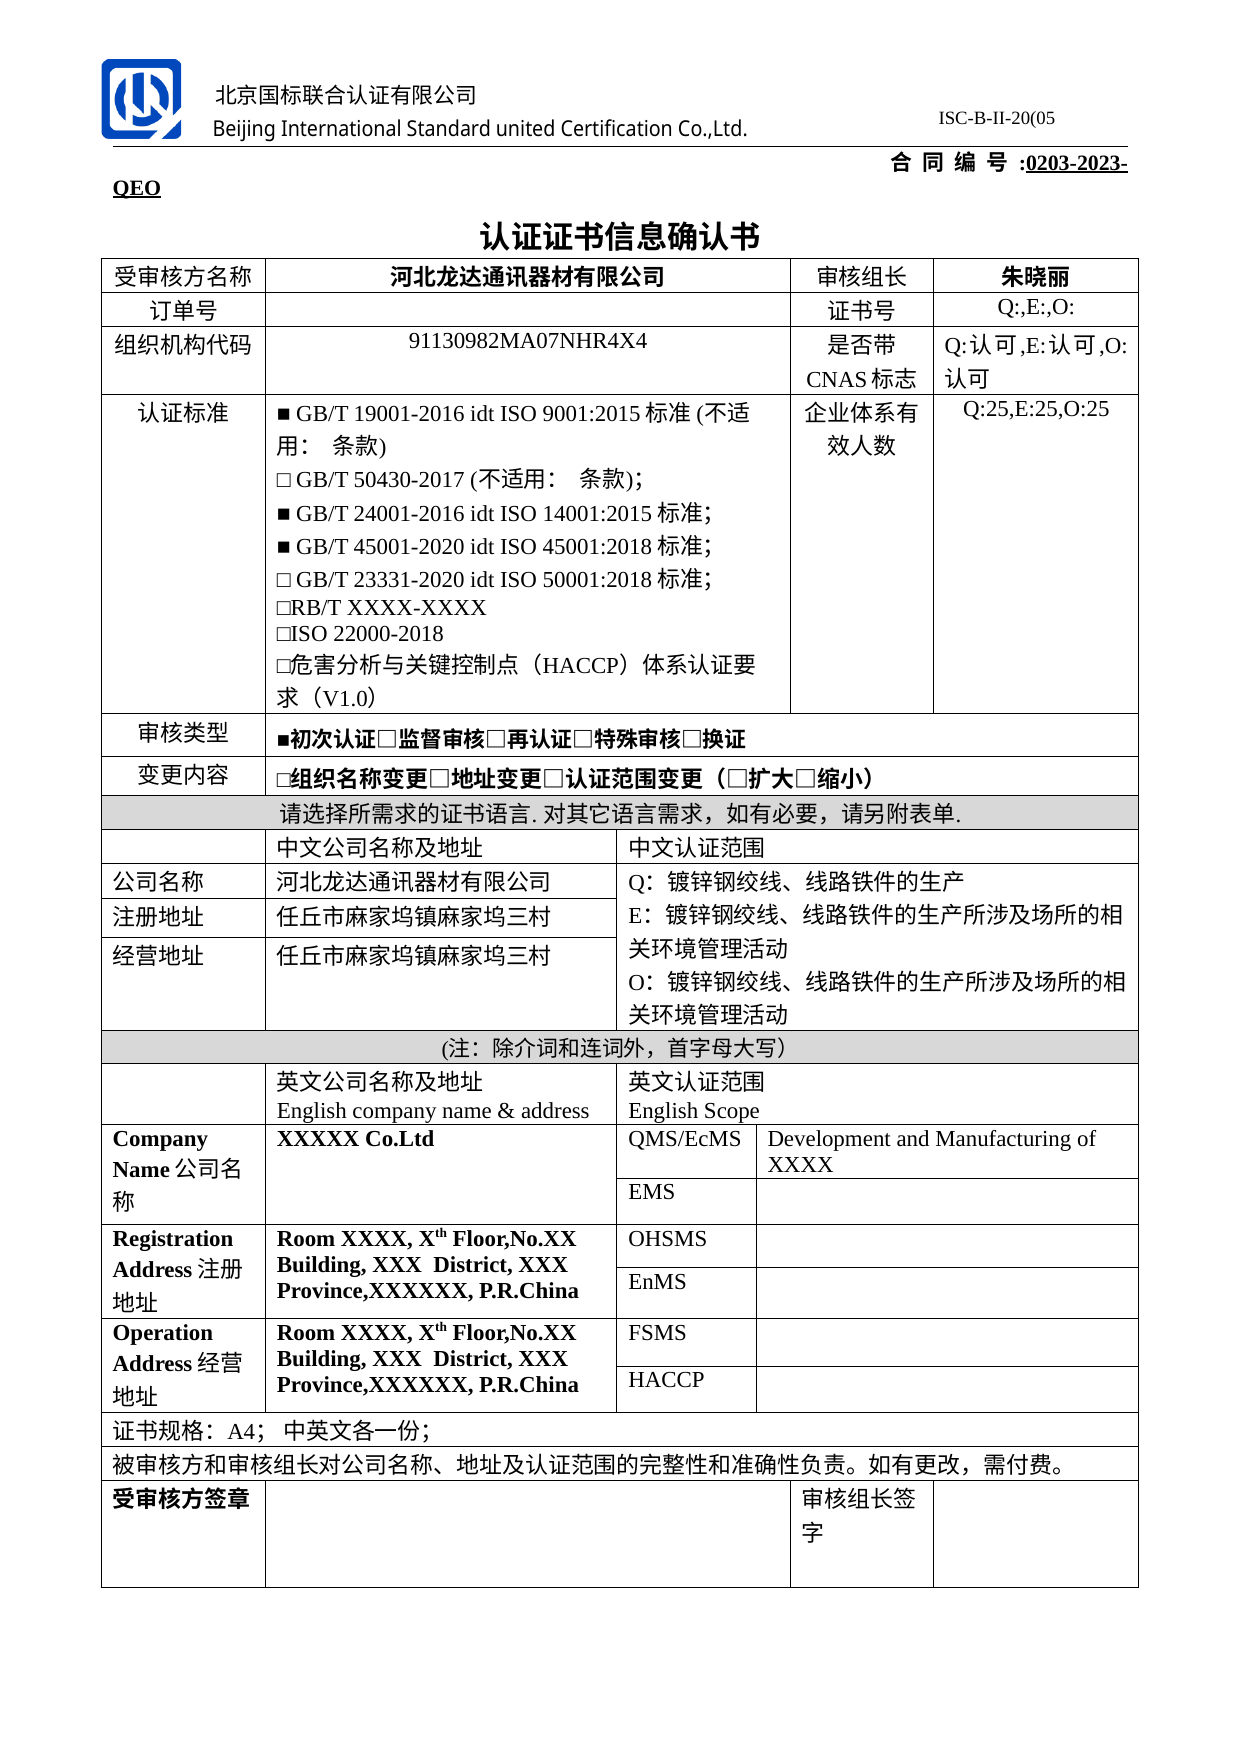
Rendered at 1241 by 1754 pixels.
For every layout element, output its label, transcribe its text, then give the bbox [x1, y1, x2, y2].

table_cell 经营地址 [102, 938, 265, 1030]
table_cell EnMS [617, 1268, 756, 1318]
table_cell HACCP [617, 1367, 756, 1412]
table_cell 被审核方和审核组长对公司名称、地址及认证范围的完整性和准确性负责。如有更改，需付费。 [102, 1447, 1138, 1480]
table_cell [757, 1319, 1138, 1366]
table_header 受审核方名称 [102, 259, 265, 292]
table_cell [102, 1064, 265, 1124]
table_cell [102, 830, 265, 863]
table_cell [757, 1268, 1138, 1318]
table_cell FSMS [617, 1319, 756, 1366]
table_cell 任丘市麻家坞镇麻家坞三村 [266, 899, 616, 937]
table_cell 认证标准 [102, 395, 265, 713]
table_cell [757, 1367, 1138, 1412]
table_header 河北龙达通讯器材有限公司 [266, 259, 790, 292]
table_cell 证书规格：A4； 中英文各一份； [102, 1413, 1138, 1446]
table_cell [266, 1481, 790, 1587]
table_cell 中文认证范围 [617, 830, 1138, 863]
table_cell 企业体系有效人数 [791, 395, 933, 713]
table_cell 中文公司名称及地址 [266, 830, 616, 863]
table_cell 组织机构代码 [102, 327, 265, 394]
table_cell Room XXXX, Xth Floor,No.XX Building, XXX District, XXX Province,XXXXXX, P.R.China [266, 1319, 616, 1412]
table_cell 审核类型 [102, 714, 265, 756]
table_cell EMS [617, 1179, 756, 1224]
table_cell Q：镀锌钢绞线、线路铁件的生产 E：镀锌钢绞线、线路铁件的生产所涉及场所的相关环境管理活动 O：镀锌钢绞线、线路铁件的生产所涉及场所的相关环境管理活动 [617, 864, 1138, 1030]
table_cell XXXXX Co.Ltd [266, 1125, 616, 1224]
table_cell Room XXXX, Xth Floor,No.XX Building, XXX District, XXX Province,XXXXXX, P.R.China [266, 1225, 616, 1318]
table_cell Registration Address注册地址 [102, 1225, 265, 1318]
table_cell Q:,E:,O: [934, 293, 1138, 326]
table_header 审核组长 [791, 259, 933, 292]
table_cell OHSMS [617, 1225, 756, 1267]
table_cell 变更内容 [102, 757, 265, 794]
table_cell [934, 1481, 1138, 1587]
table_cell Q:认可,E:认可,O:认可 [934, 327, 1138, 394]
table_cell ■初次认证□监督审核□再认证□特殊审核□换证 [266, 714, 1138, 756]
table_cell 任丘市麻家坞镇麻家坞三村 [266, 938, 616, 1030]
table_cell Development and Manufacturing of XXXX [757, 1125, 1138, 1177]
table_cell 受审核方签章 [102, 1481, 265, 1587]
table_header 朱晓丽 [934, 259, 1138, 292]
table_cell 审核组长签字 [791, 1481, 933, 1587]
table_cell [757, 1225, 1138, 1267]
table_cell QMS/EcMS [617, 1125, 756, 1177]
table_cell Operation Address经营地址 [102, 1319, 265, 1412]
table_cell 河北龙达通讯器材有限公司 [266, 864, 616, 897]
text 认证证书信息确认书 [112, 212, 1128, 258]
text 合同编号:0203-2023-QEO [112, 150, 1128, 200]
table_cell 订单号 [102, 293, 265, 326]
table_cell [757, 1179, 1138, 1224]
table_cell [266, 293, 790, 326]
table_cell 公司名称 [102, 864, 265, 897]
picture [101, 59, 182, 139]
table_cell □组织名称变更□地址变更□认证范围变更（□扩大□缩小） [266, 757, 1138, 794]
table_cell 英文公司名称及地址 English company name & address [266, 1064, 616, 1124]
table_cell 是否带CNAS标志 [791, 327, 933, 394]
table_cell Q:25,E:25,O:25 [934, 395, 1138, 713]
table_cell Company Name公司名称 [102, 1125, 265, 1224]
table_cell 91130982MA07NHR4X4 [266, 327, 790, 394]
table_cell (注：除介词和连词外，首字母大写） [102, 1031, 1138, 1063]
table_cell ■ GB/T 19001-2016 idt ISO 9001:2015标准 (不适用： 条款) □ GB/T 50430-2017 (不适用： 条款)； ■ GB/T 24001-2016 idt ISO 14001:2015标准； ■ GB/T 45001-2020 idt ISO 45001:2018标准； □ GB/T 23331-2020 idt ISO 50001:2018标准； □RB/T XXXX-XXXX □ISO 22000-2018 □危害分析与关键控制点（HACCP）体系认证要求（V1.0） [266, 395, 790, 713]
table_cell 请选择所需求的证书语言. 对其它语言需求，如有必要，请另附表单. [102, 796, 1138, 829]
table_cell 注册地址 [102, 899, 265, 937]
table_cell 证书号 [791, 293, 933, 326]
table_cell 英文认证范围 English Scope [617, 1064, 1138, 1124]
